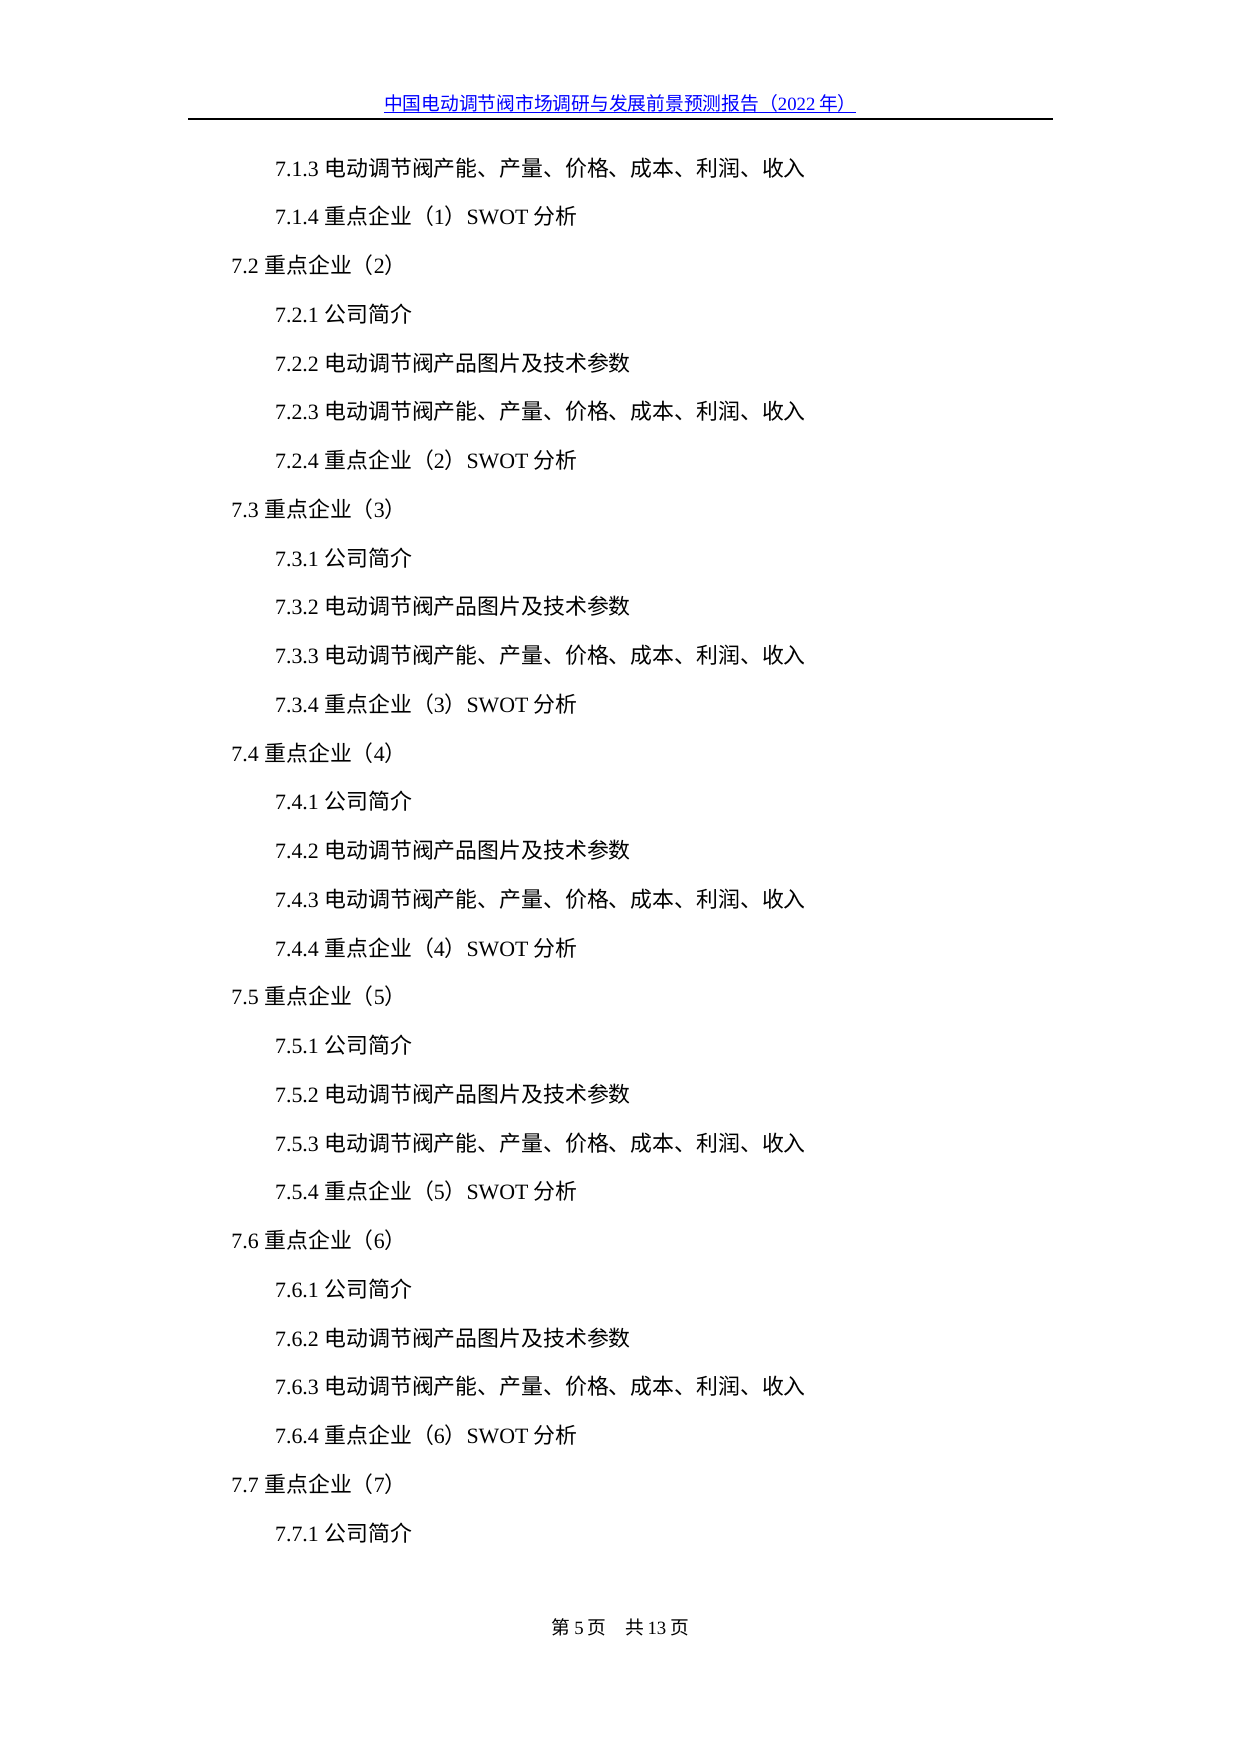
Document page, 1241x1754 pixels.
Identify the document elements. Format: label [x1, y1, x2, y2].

text [187, 150, 1053, 1548]
